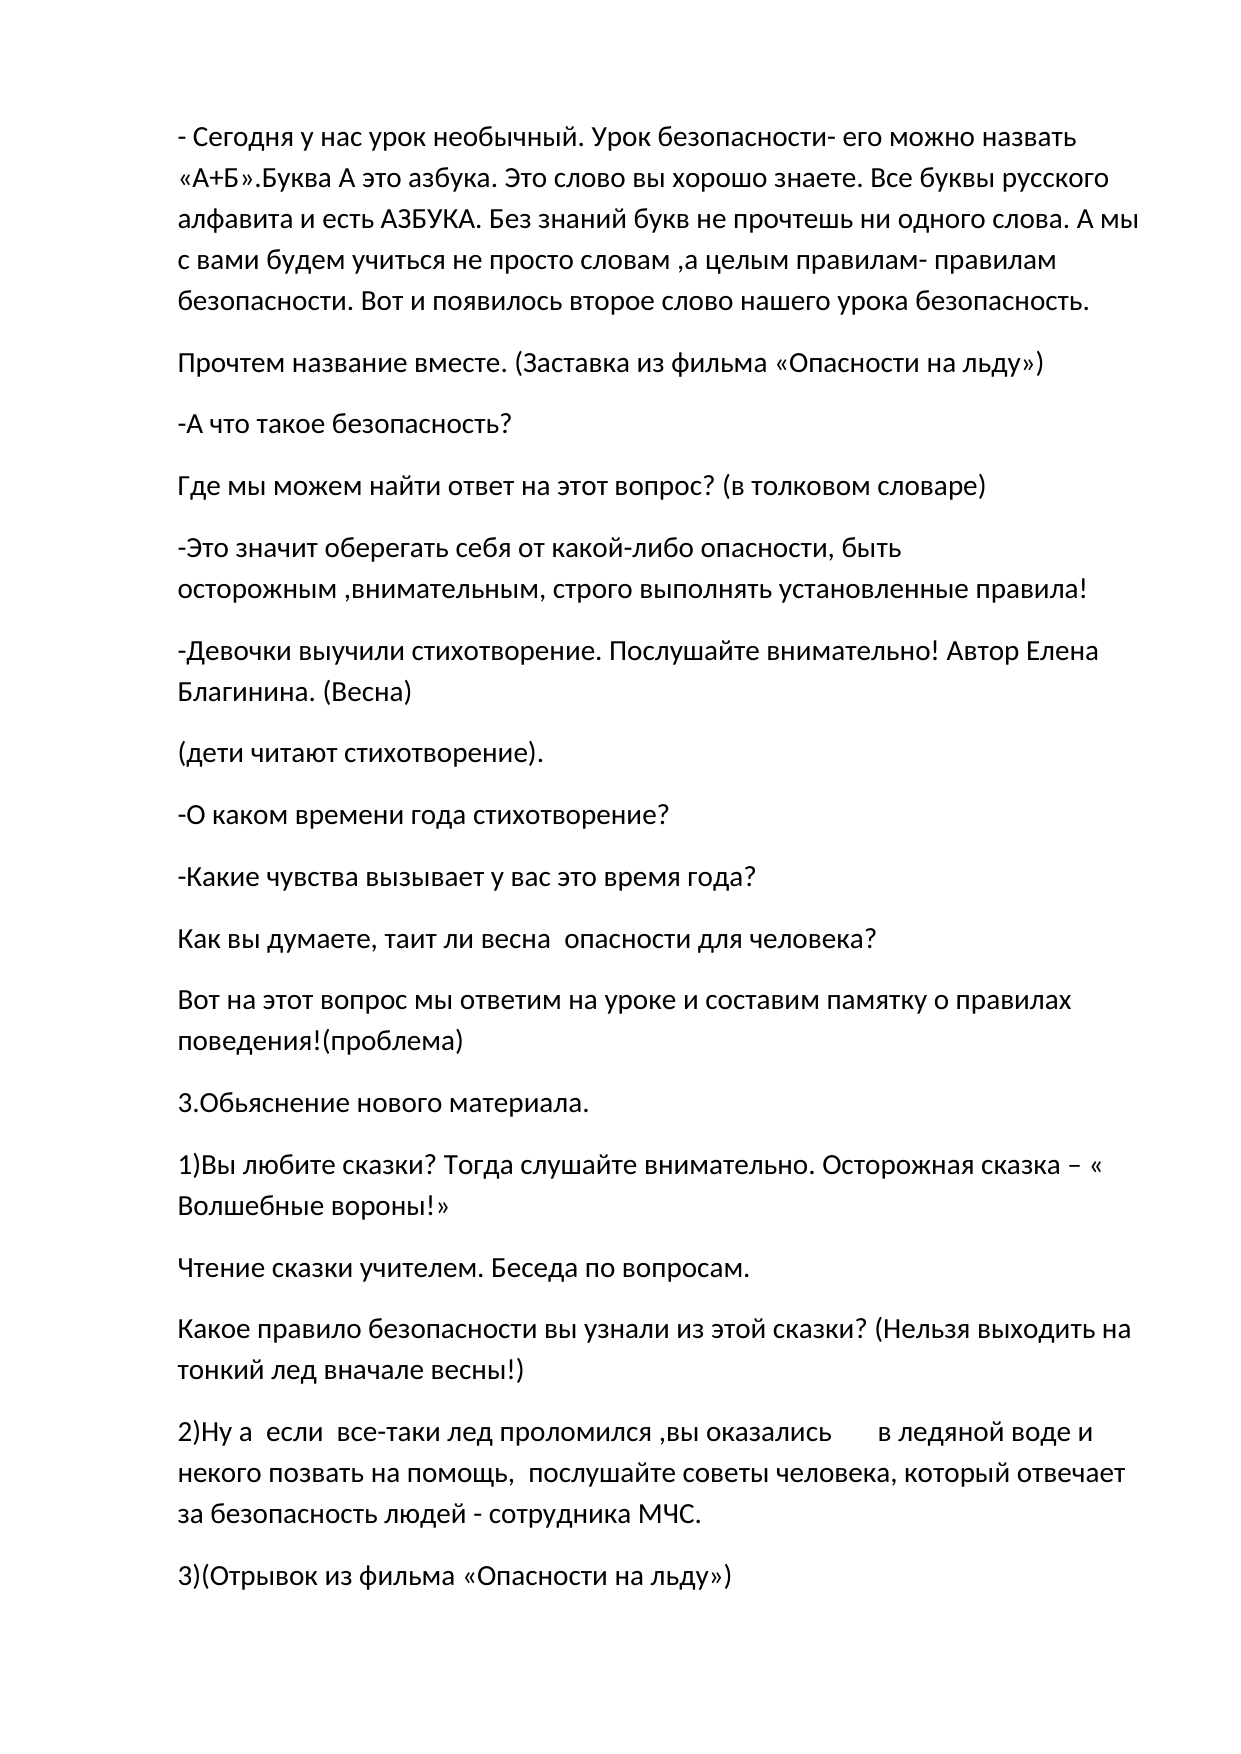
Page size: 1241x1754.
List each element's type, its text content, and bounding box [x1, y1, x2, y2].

text Где мы можем найти ответ на этот вопрос? (в толковом словаре) [177, 467, 1152, 503]
text -Девочки выучили стихотворение. Послушайте внимательно! Автор Елена Благинина. (Весна) [177, 632, 1152, 708]
text -А что такое безопасность? [177, 405, 1152, 441]
text Как вы думаете, таит ли весна опасности для человека? [177, 920, 1152, 955]
text 1)Вы любите сказки? Тогда слушайте внимательно. Осторожная сказка – « Волшебные вороны!» [177, 1146, 1152, 1222]
text Прочтем название вместе. (Заставка из фильма «Опасности на льду») [177, 344, 1152, 379]
text Чтение сказки учителем. Беседа по вопросам. [177, 1249, 1152, 1284]
text 3.Обьяснение нового материала. [177, 1084, 1152, 1120]
text 3)(Отрывок из фильма «Опасности на льду») [177, 1557, 1152, 1592]
text - Сегодня у нас урок необычный. Урок безопасности- его можно назвать «А+Б».Буква А это азбука. Это слово вы хорошо знаете. Все буквы русского алфавита и есть АЗБУКА. Без знаний букв не прочтешь ни одного слова. А мы с вами будем учиться не просто словам ,а целым правилам- правилам безопасности. Вот и появилось второе слово нашего урока безопасность. [177, 118, 1152, 317]
text (дети читают стихотворение). [177, 734, 1152, 770]
text Какое правило безопасности вы узнали из этой сказки? (Нельзя выходить на тонкий лед вначале весны!) [177, 1310, 1152, 1387]
text -О каком времени года стихотворение? [177, 796, 1152, 832]
text Вот на этот вопрос мы ответим на уроке и составим памятку о правилах поведения!(проблема) [177, 981, 1152, 1058]
text 2)Ну а если все-таки лед проломился ,вы оказались в ледяной воде и некого позвать на помощь, послушайте советы человека, который отвечает за безопасность людей - сотрудника МЧС. [177, 1413, 1152, 1531]
text -Это значит оберегать себя от какой-либо опасности, быть осторожным ,внимательным, строго выполнять установленные правила! [177, 529, 1152, 606]
text -Какие чувства вызывает у вас это время года? [177, 858, 1152, 893]
